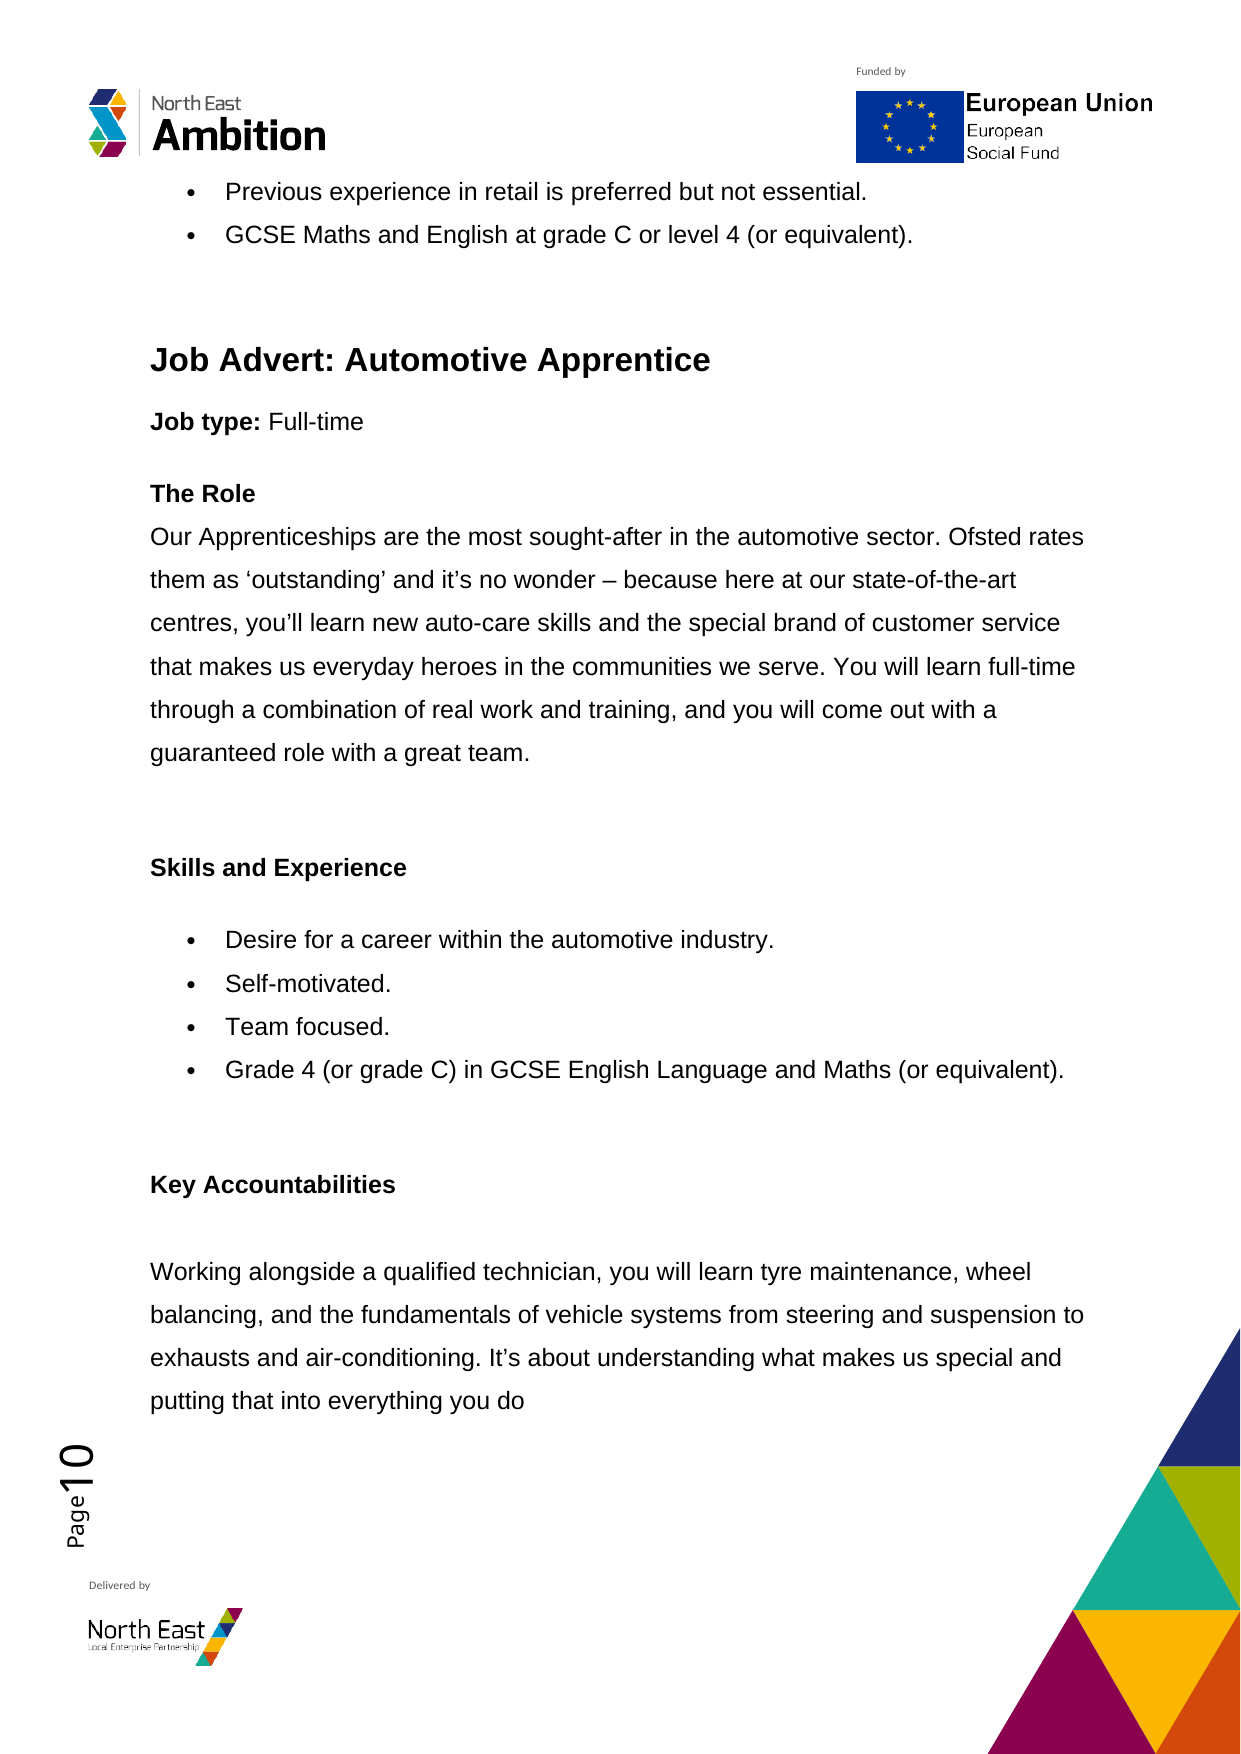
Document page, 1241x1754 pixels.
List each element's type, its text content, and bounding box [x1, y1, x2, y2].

list Self-motivated. [187, 969, 1090, 997]
picture [918, 134, 935, 151]
picture [88, 89, 127, 137]
text Job type: Full-time [150, 407, 1090, 436]
picture [885, 134, 902, 151]
text Key Accountabilities Working alongside a qualified technician, you will learn tyre maintenance, wheel balancing, and the fundamentals of vehicle systems from steering and suspension to exhausts and air-conditioning. It’s about understanding what makes us special and putting that into everything you do [150, 1127, 1090, 1415]
list Team focused. [187, 1012, 1090, 1041]
text The Role Our Apprenticeships are the most sought-after in the automotive sector. Ofsted rates them as ‘outstanding’ and it’s no wonder – because here at our state-of-the-art centres, you’ll learn new auto-care skills and the special brand of customer service that makes us everyday heroes in the communities we serve. You will learn full-time through a combination of real work and training, and you will come out with a guaranteed role with a great team. [150, 479, 1090, 767]
text Job Advert: Automotive Apprentice [150, 340, 1090, 379]
picture [88, 109, 127, 157]
text Skills and Experience [150, 810, 1090, 882]
list Previous experience in retail is preferred but not essential. [187, 177, 1090, 206]
list Desire for a career within the automotive industry. [187, 926, 1090, 954]
list Grade 4 (or grade C) in GCSE English Language and Maths (or equivalent). [187, 1055, 1090, 1084]
picture [88, 1608, 243, 1666]
picture [917, 101, 935, 118]
picture [967, 93, 1152, 159]
picture [885, 101, 902, 118]
list GCSE Maths and English at grade C or level 4 (or equivalent). [187, 220, 1090, 249]
